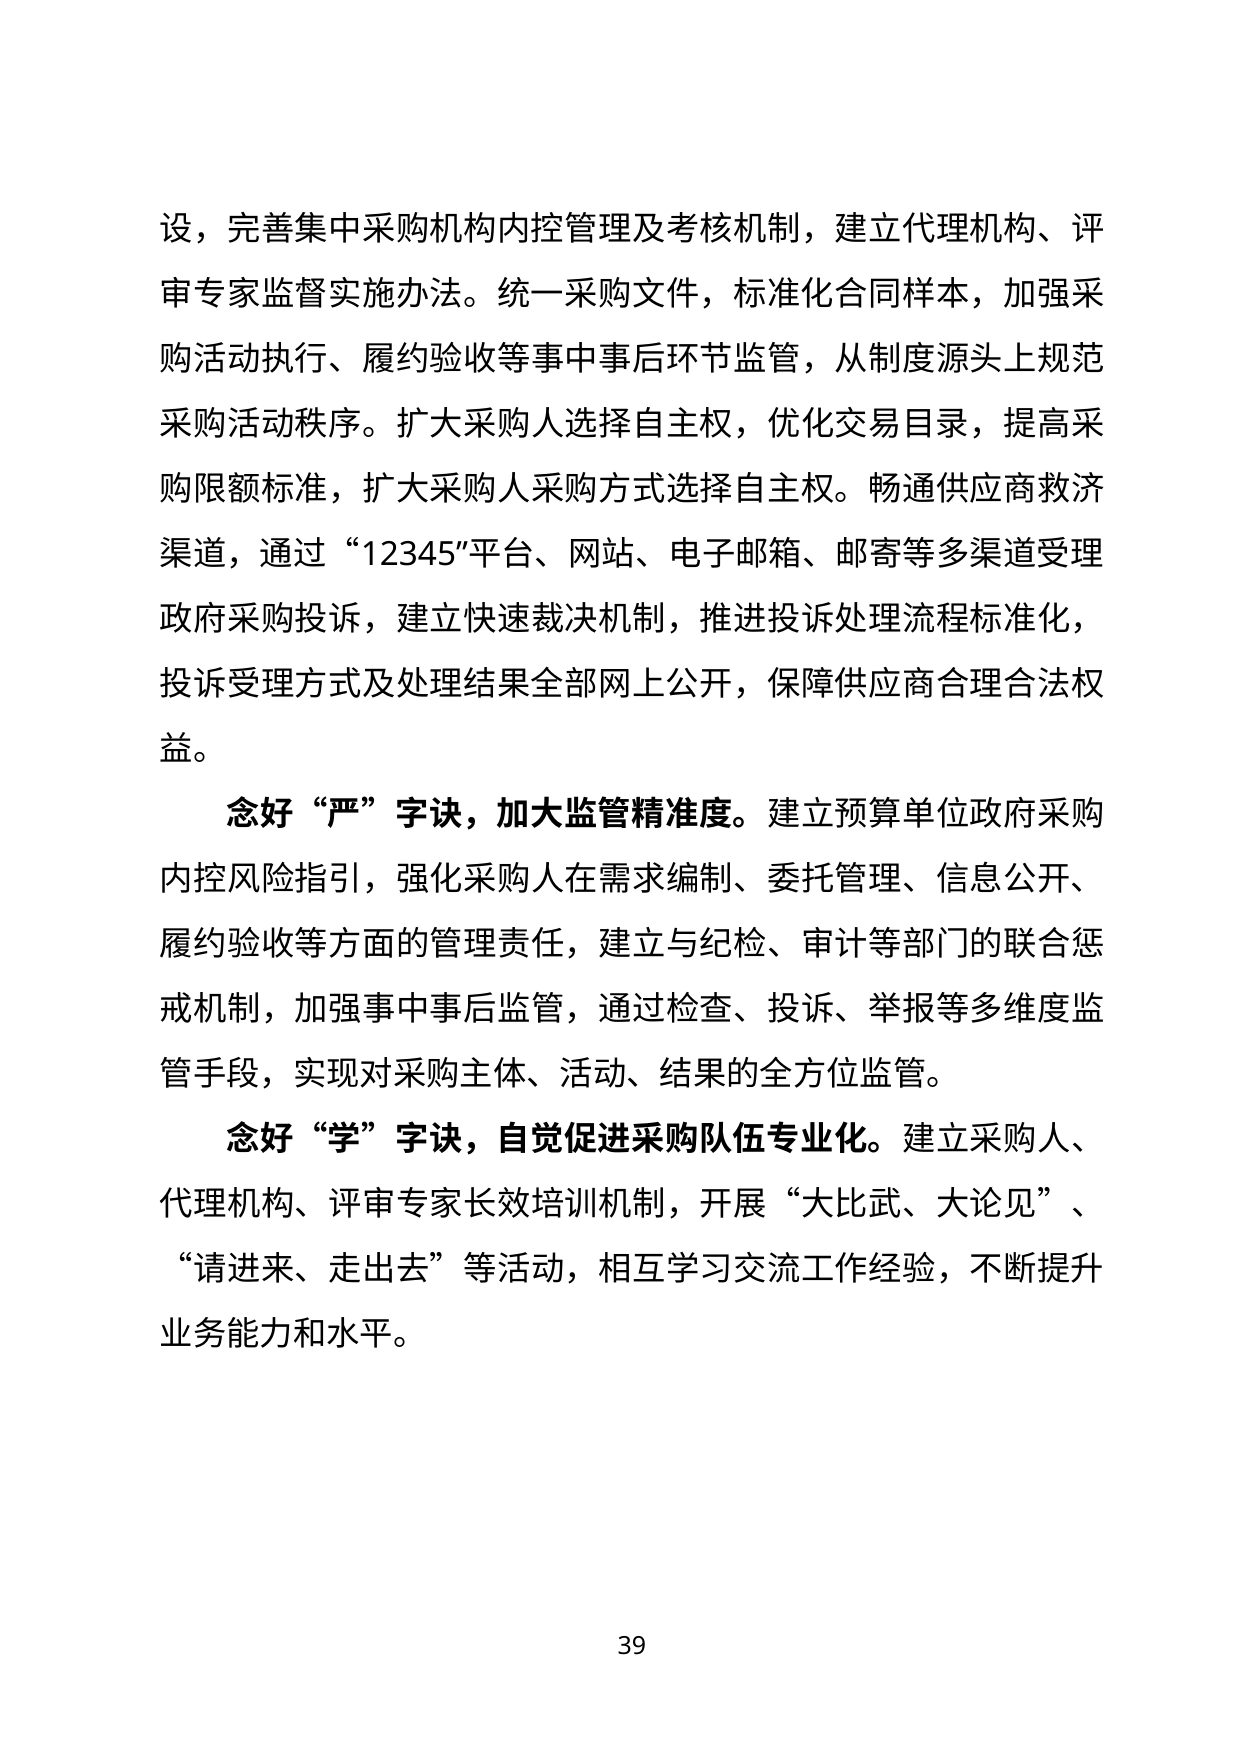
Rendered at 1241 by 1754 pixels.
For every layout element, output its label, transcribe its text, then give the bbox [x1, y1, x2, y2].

list 念好“严”字诀，加大监管精准度。建立预算单位政府采购内控风险指引，强化采购人在需求编制、委托管理、信息公开、履约验收等方面的管理责任，建立与纪检、审计等部门的联合惩戒机制，加强事中事后监管，通过检查、投诉、举报等多维度监管手段，实现对采购主体、活动、结果的全方位监管。 [159, 778, 1104, 1103]
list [159, 193, 1104, 778]
list 念好“学”字诀，自觉促进采购队伍专业化。建立采购人、代理机构、评审专家长效培训机制，开展“大比武、大论见”、“请进来、走出去”等活动，相互学习交流工作经验，不断提升业务能力和水平。 [159, 1103, 1104, 1363]
